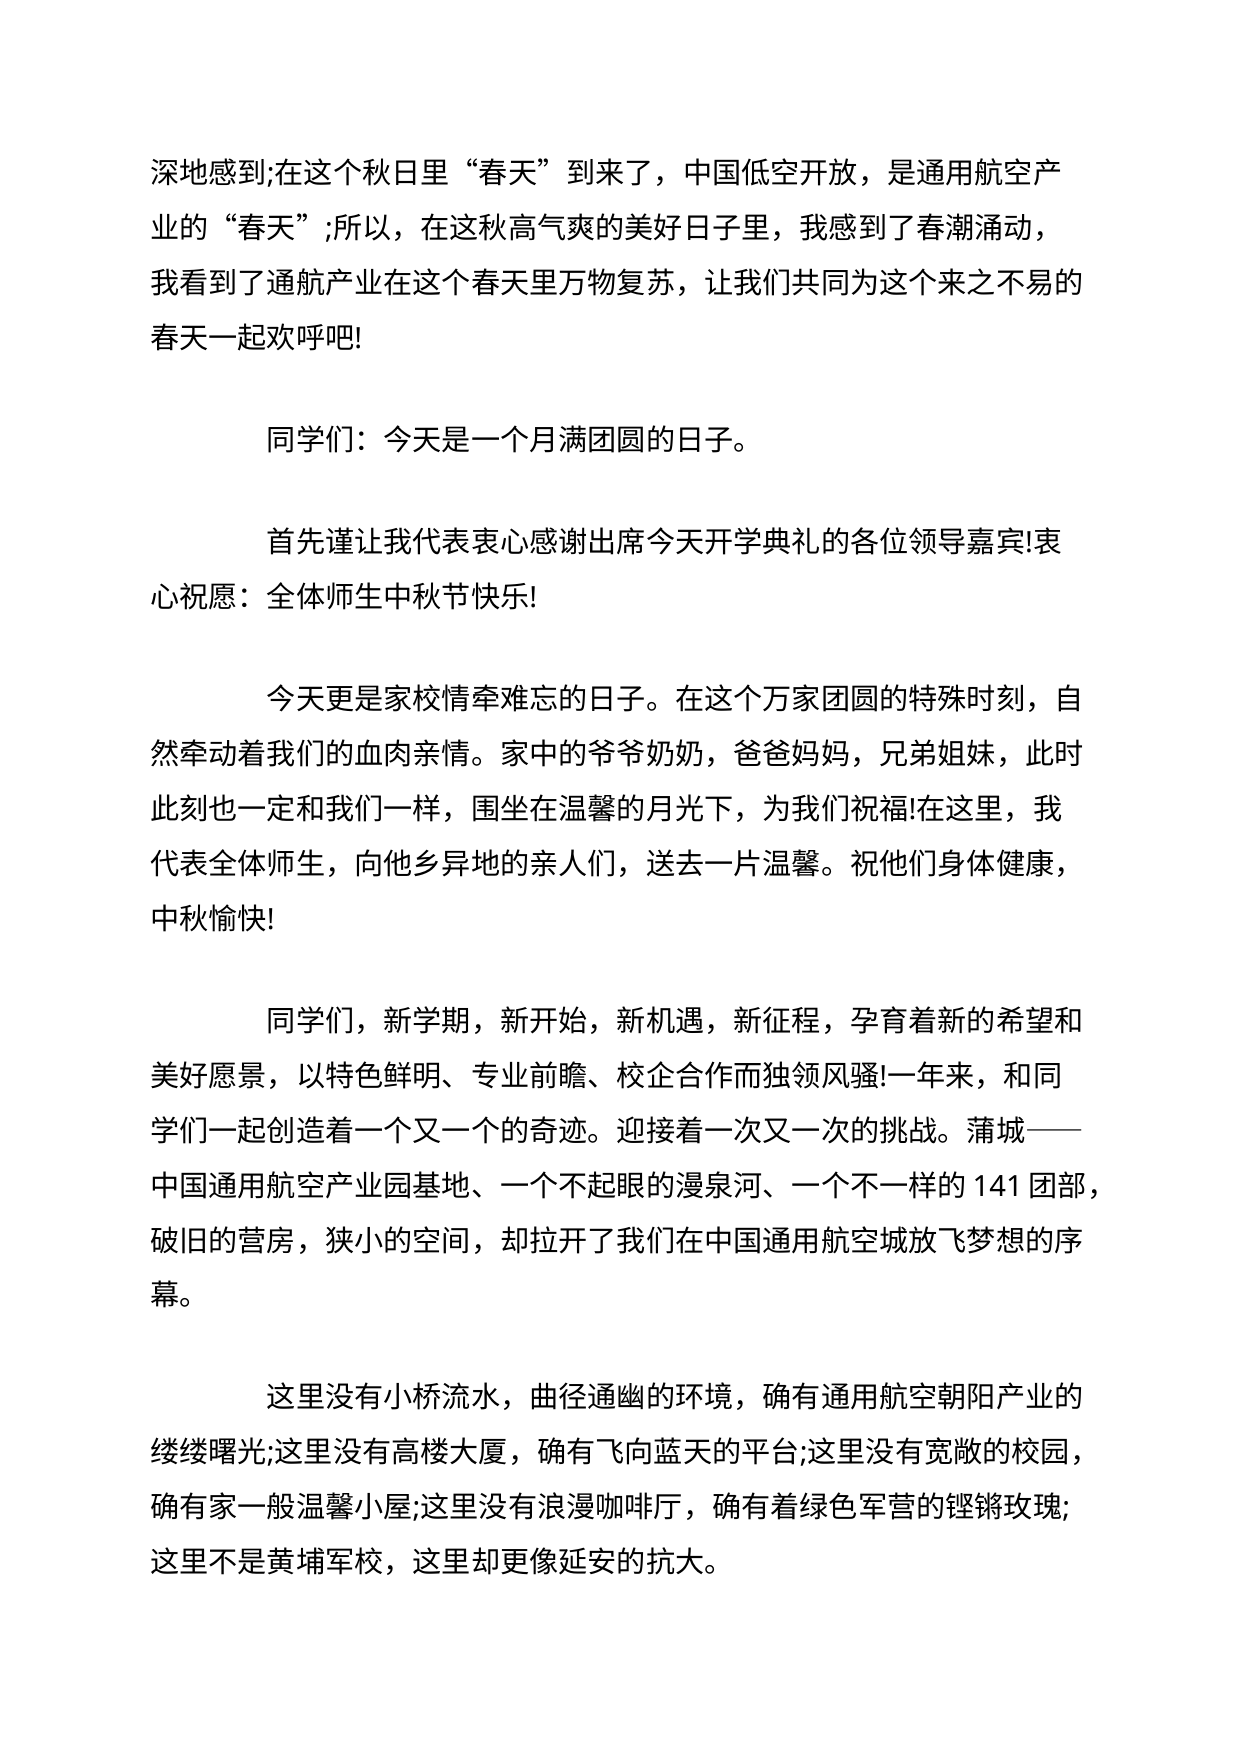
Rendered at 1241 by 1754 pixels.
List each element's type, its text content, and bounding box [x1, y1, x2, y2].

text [150, 150, 1090, 357]
text 同学们，新学期，新开始，新机遇，新征程，孕育着新的希望和美好愿景，以特色鲜明、专业前瞻、校企合作而独领风骚!一年来，和同学们一起创造着一个又一个的奇迹。迎接着一次又一次的挑战。蒲城——中国通用航空产业园基地、一个不起眼的漫泉河、一个不一样的141团部，破旧的营房，狭小的空间，却拉开了我们在中国通用航空城放飞梦想的序幕。 [150, 997, 1090, 1314]
text 这里没有小桥流水，曲径通幽的环境，确有通用航空朝阳产业的缕缕曙光;这里没有高楼大厦，确有飞向蓝天的平台;这里没有宽敞的校园，确有家一般温馨小屋;这里没有浪漫咖啡厅，确有着绿色军营的铿锵玫瑰;这里不是黄埔军校，这里却更像延安的抗大。 [150, 1374, 1090, 1581]
text 同学们：今天是一个月满团圆的日子。 [150, 417, 1090, 459]
text 首先谨让我代表衷心感谢出席今天开学典礼的各位领导嘉宾!衷心祝愿：全体师生中秋节快乐! [150, 519, 1090, 616]
text 今天更是家校情牵难忘的日子。在这个万家团圆的特殊时刻，自然牵动着我们的血肉亲情。家中的爷爷奶奶，爸爸妈妈，兄弟姐妹，此时此刻也一定和我们一样，围坐在温馨的月光下，为我们祝福!在这里，我代表全体师生，向他乡异地的亲人们，送去一片温馨。祝他们身体健康，中秋愉快! [150, 676, 1090, 938]
